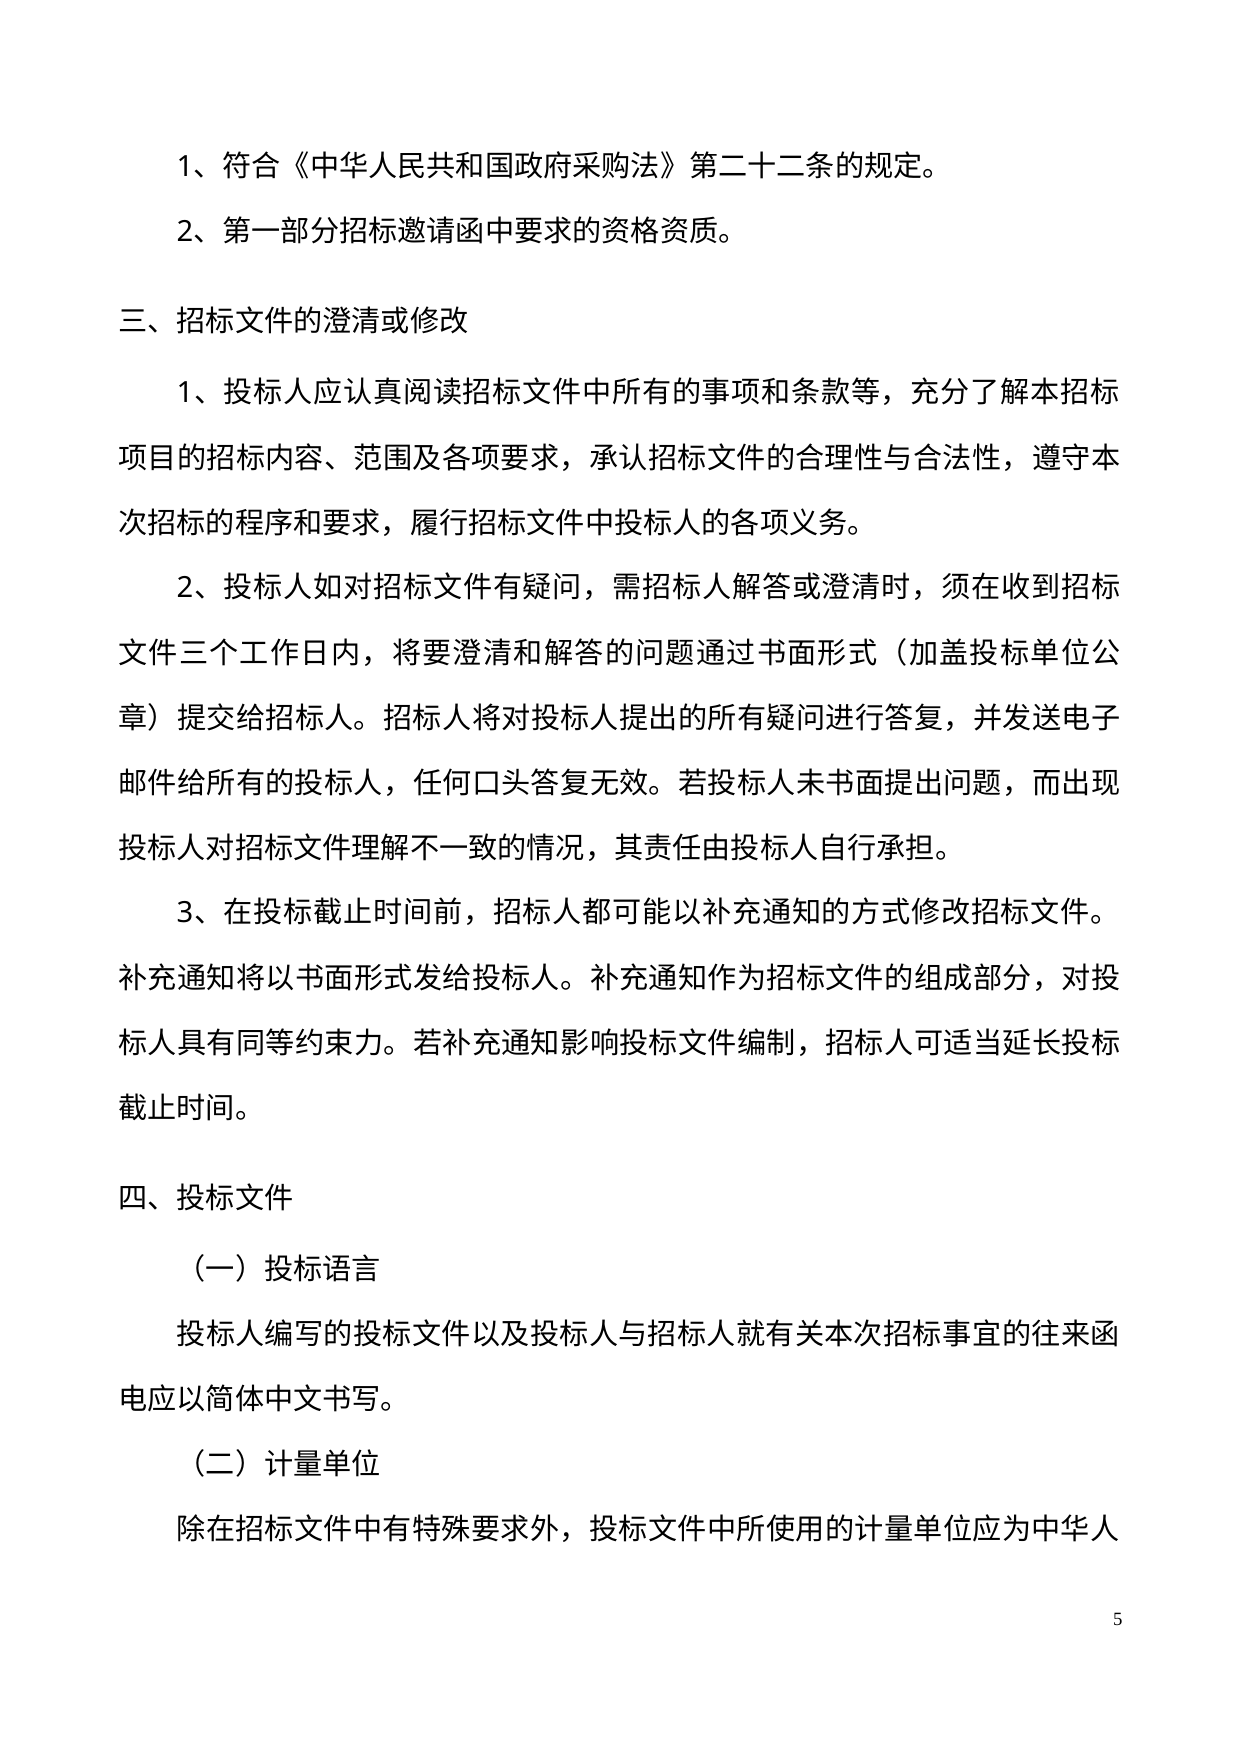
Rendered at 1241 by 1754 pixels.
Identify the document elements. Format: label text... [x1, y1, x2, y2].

title 三、招标文件的澄清或修改 [118, 287, 1122, 352]
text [118, 1494, 1122, 1559]
text 1、投标人应认真阅读招标文件中所有的事项和条款等，充分了解本招标项目的招标内容、范围及各项要求，承认招标文件的合理性与合法性，遵守本次招标的程序和要求，履行招标文件中投标人的各项义务。 [118, 358, 1122, 553]
text （二）计量单位 [118, 1429, 1122, 1494]
text 2、投标人如对招标文件有疑问，需招标人解答或澄清时，须在收到招标文件三个工作日内，将要澄清和解答的问题通过书面形式（加盖投标单位公章）提交给招标人。招标人将对投标人提出的所有疑问进行答复，并发送电子邮件给所有的投标人，任何口头答复无效。若投标人未书面提出问题，而出现投标人对招标文件理解不一致的情况，其责任由投标人自行承担。 [118, 553, 1122, 878]
text 投标人编写的投标文件以及投标人与招标人就有关本次招标事宜的往来函电应以简体中文书写。 [118, 1299, 1122, 1429]
text 1、符合《中华人民共和国政府采购法》第二十二条的规定。 [118, 132, 1122, 197]
title 四、投标文件 [118, 1163, 1122, 1228]
text （一）投标语言 [118, 1234, 1122, 1299]
text 2、第一部分招标邀请函中要求的资格资质。 [118, 197, 1122, 262]
text 3、在投标截止时间前，招标人都可能以补充通知的方式修改招标文件。补充通知将以书面形式发给投标人。补充通知作为招标文件的组成部分，对投标人具有同等约束力。若补充通知影响投标文件编制，招标人可适当延长投标截止时间。 [118, 878, 1122, 1138]
